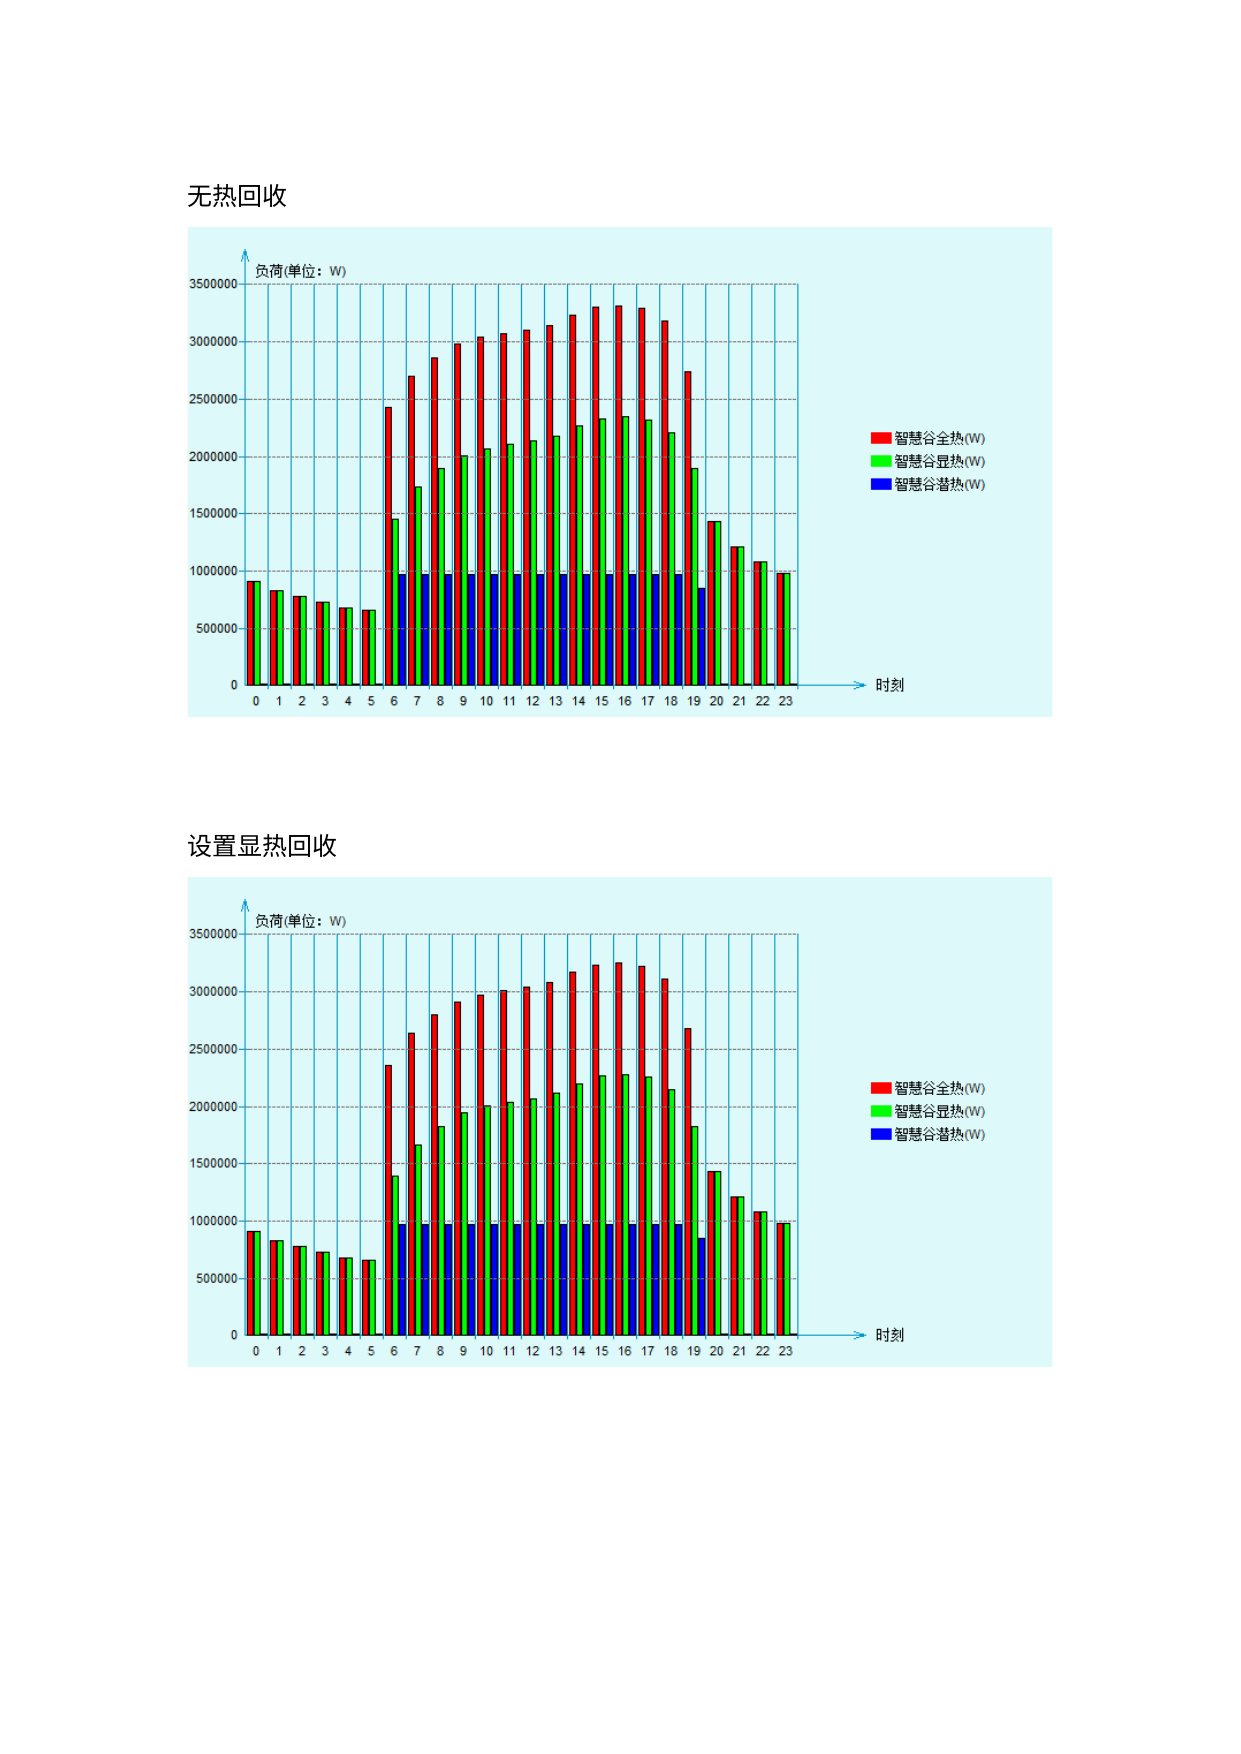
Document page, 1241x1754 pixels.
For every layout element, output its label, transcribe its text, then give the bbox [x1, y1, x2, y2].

text 设置显热回收 [187, 812, 1053, 877]
text 无热回收 [187, 162, 1053, 227]
picture [187, 227, 1053, 717]
picture [187, 877, 1053, 1367]
